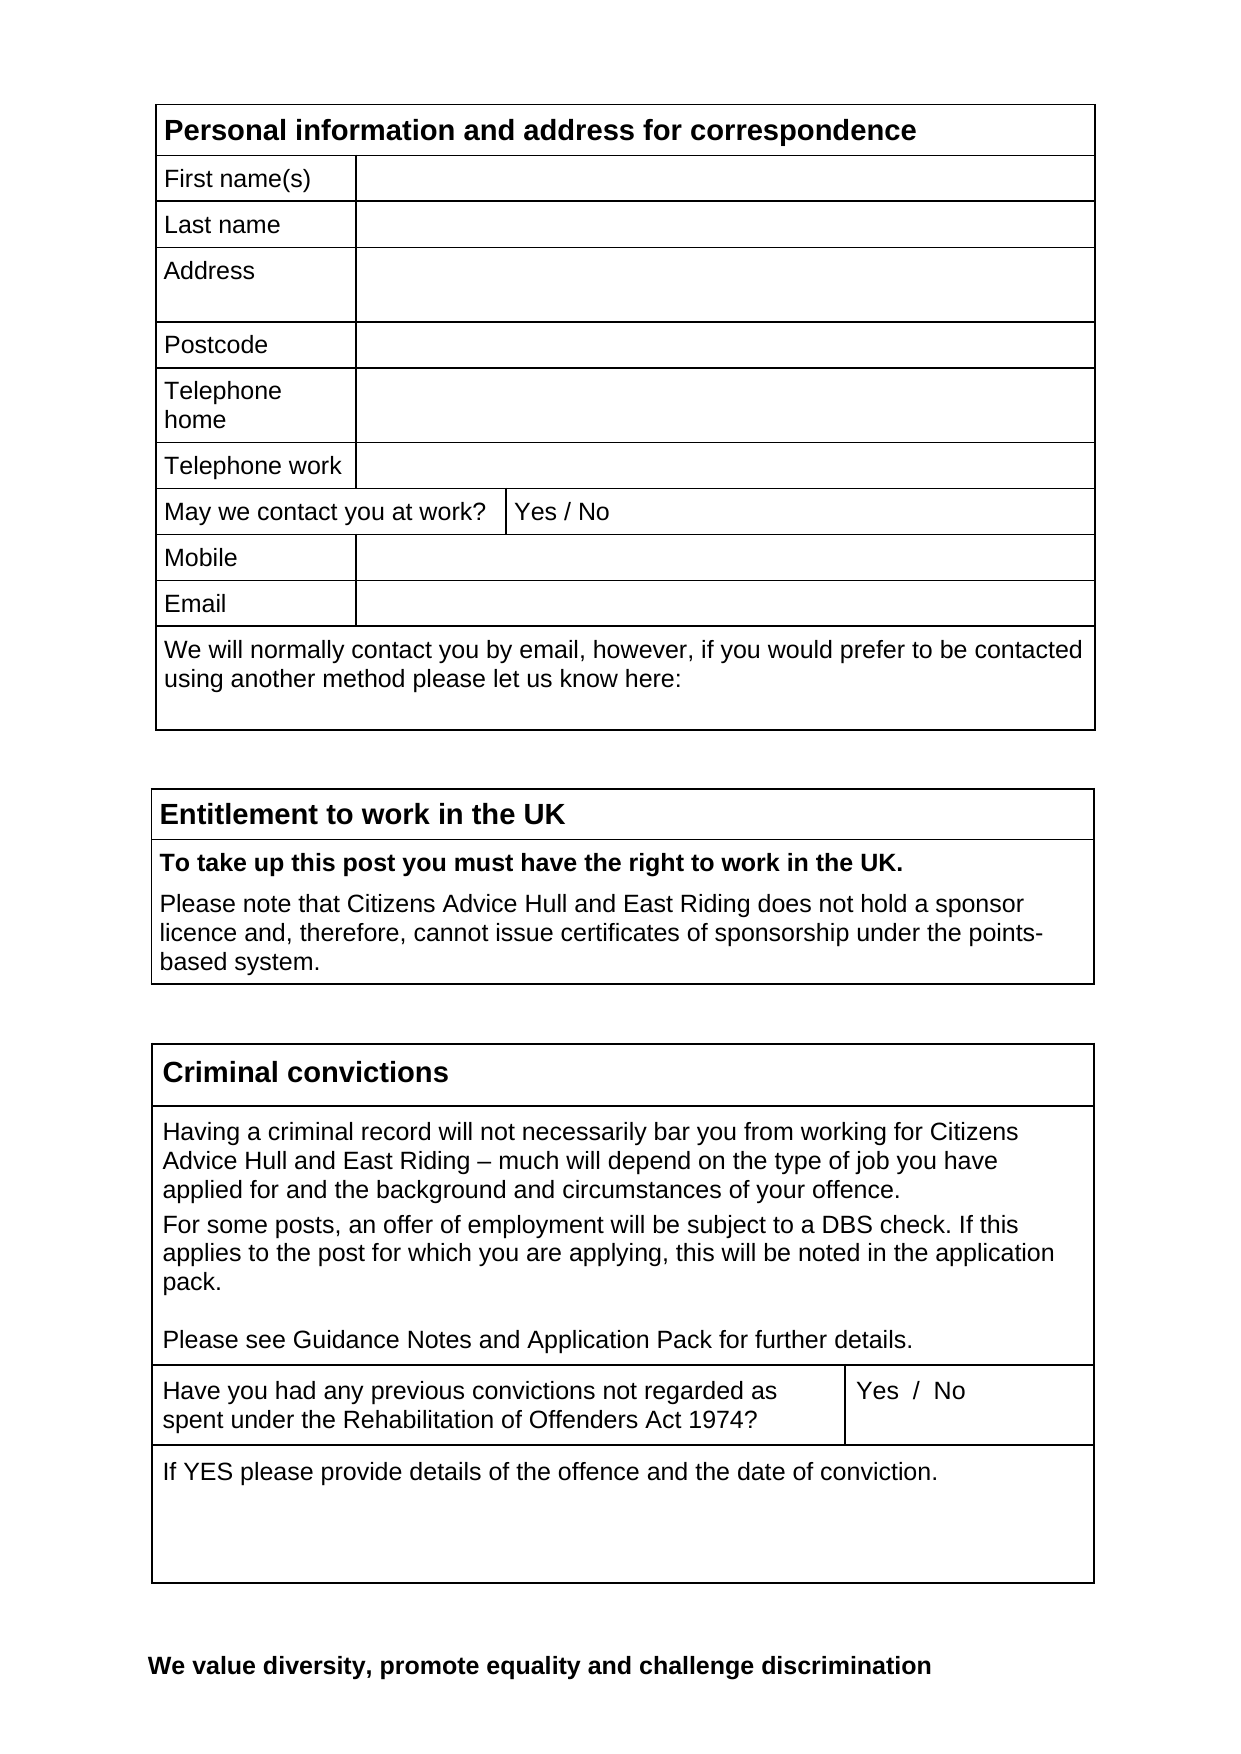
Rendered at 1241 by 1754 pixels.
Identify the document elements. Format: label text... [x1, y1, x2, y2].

table_cell Mobile [157, 535, 355, 579]
table_cell Postcode [157, 323, 355, 367]
table_cell Last name [157, 202, 355, 246]
table_cell Having a criminal record will not necessarily bar you from working for Citizens Advice Hull and East Riding – much will depend on the type of job you have applied for and the background and circumstances of your offence. For some posts, an offer of employment will be subject to a DBS check. If this applies to the post for which you are applying, this will be noted in the application pack. Please see Guidance Notes and Application Pack for further details. [153, 1107, 1093, 1364]
table_cell [357, 156, 1094, 200]
table_cell Telephone home [157, 369, 355, 442]
table_cell [357, 535, 1094, 579]
table_cell [357, 369, 1094, 442]
table_header Criminal convictions [153, 1045, 1093, 1105]
table_cell [357, 443, 1094, 488]
table_cell Yes / No [507, 489, 1094, 533]
table_cell [357, 581, 1094, 625]
table_cell Address [157, 248, 355, 321]
table_cell First name(s) [157, 156, 355, 200]
table_cell [357, 202, 1094, 246]
table_cell May we contact you at work? [157, 489, 505, 533]
table_cell To take up this post you must have the right to work in the UK. Please note that Citizens Advice Hull and East Riding does not hold a sponsor licence and, therefore, cannot issue certificates of sponsorship under the points-based system. [152, 840, 1093, 983]
table_cell We will normally contact you by email, however, if you would prefer to be contacted using another method please let us know here: [157, 627, 1094, 729]
table_header Entitlement to work in the UK [152, 790, 1093, 839]
table_cell If YES please provide details of the offence and the date of conviction. [153, 1446, 1093, 1582]
table_cell [357, 323, 1094, 367]
table_header Personal information and address for correspondence [157, 105, 1094, 154]
table_cell [357, 248, 1094, 321]
table_cell Have you had any previous convictions not regarded as spent under the Rehabilitation of Offenders Act 1974? [153, 1366, 844, 1444]
table_cell Yes / No [846, 1366, 1093, 1444]
table_cell Email [157, 581, 355, 625]
table_cell Telephone work [157, 443, 355, 488]
